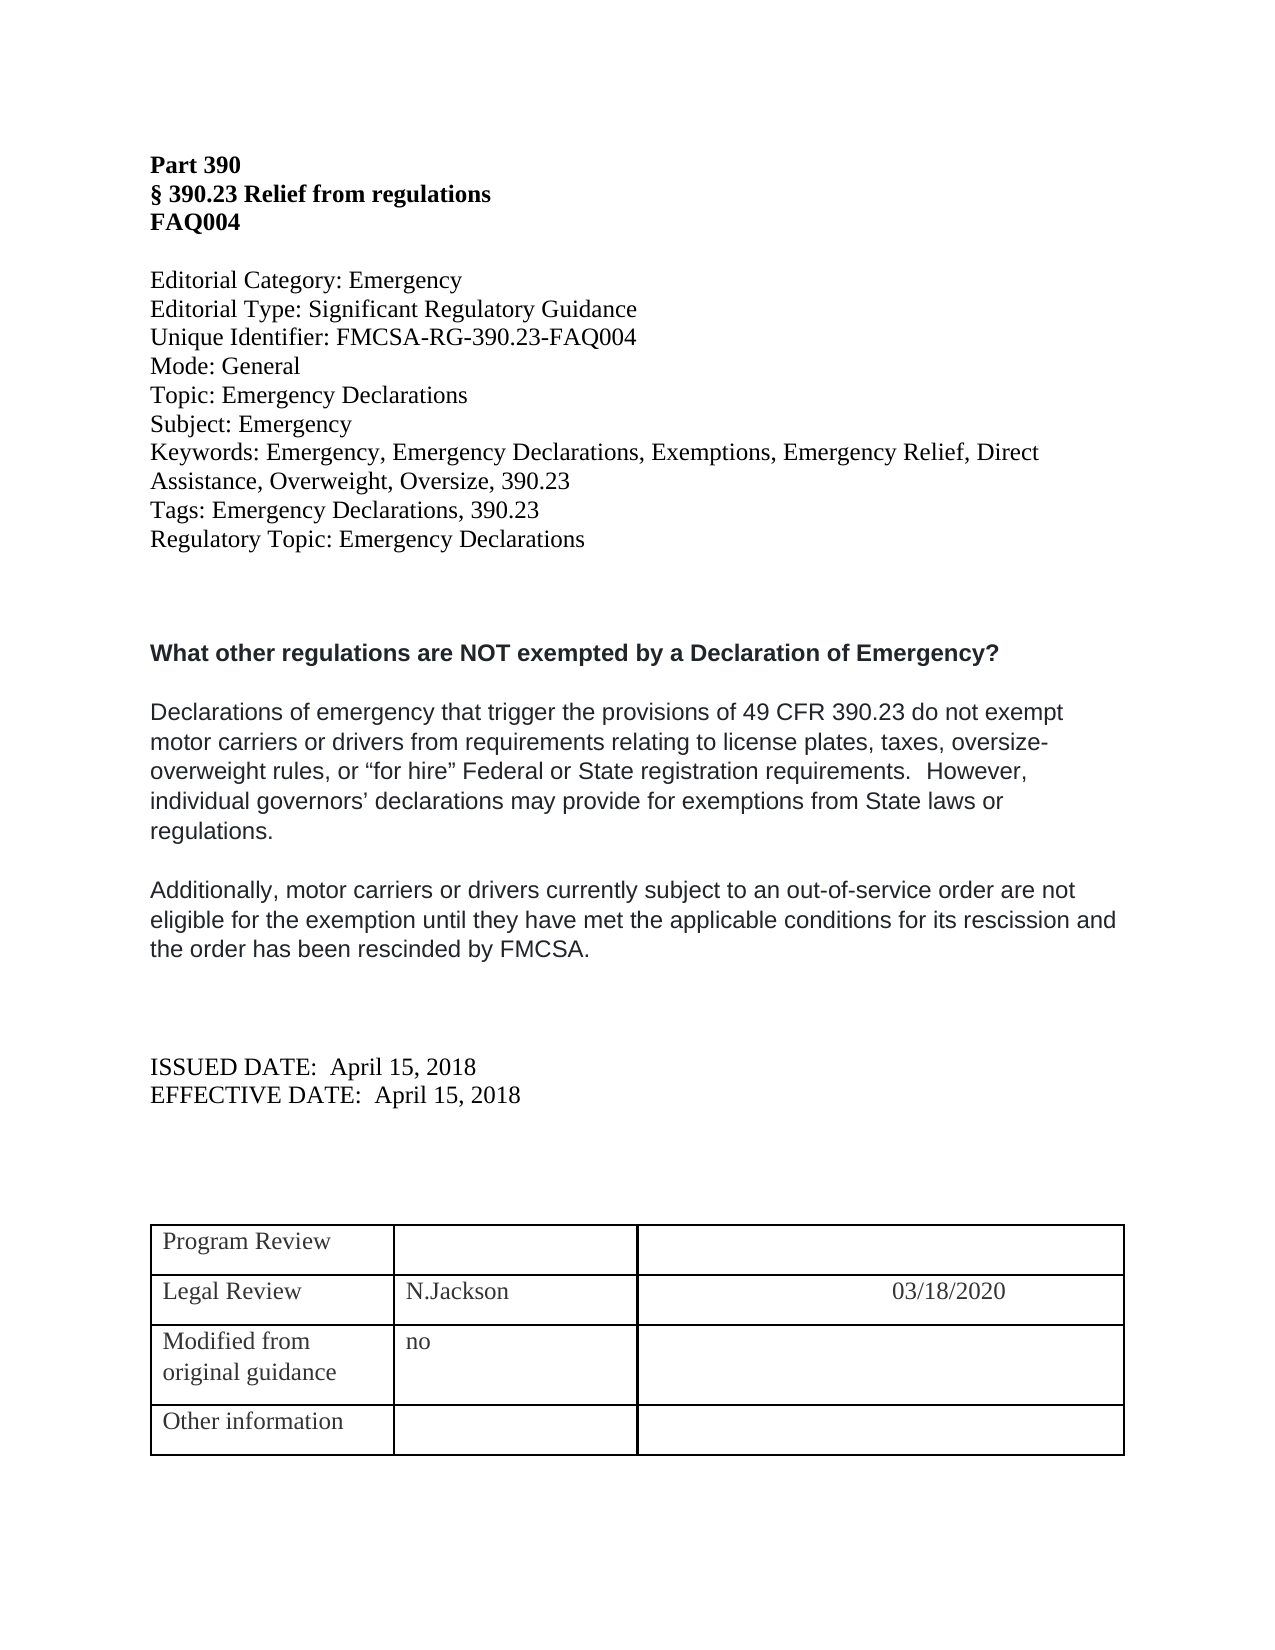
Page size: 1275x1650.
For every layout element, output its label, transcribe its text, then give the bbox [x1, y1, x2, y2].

table_cell [395, 1406, 636, 1454]
table_cell Legal Review [152, 1276, 393, 1324]
text Regulatory Topic: Emergency Declarations [150, 524, 1125, 552]
table_cell 03/18/2020 [881, 1276, 1123, 1324]
text Topic: Emergency Declarations [150, 380, 1125, 409]
table_header Program Review [152, 1226, 393, 1274]
text § 390.23 Relief from regulations [150, 179, 1125, 207]
table_cell no [395, 1326, 636, 1404]
table_cell [639, 1326, 881, 1404]
text Unique Identifier: FMCSA-RG-390.23-FAQ004 [150, 322, 1125, 351]
text Declarations of emergency that trigger the provisions of 49 CFR 390.23 do not exempt motor carriers or drivers from requirements relating to license plates, taxes, oversize-overweight rules, or “for hire” Federal or State registration requirements. However, individual governors’ declarations may provide for exemptions from State laws or regulations. [150, 698, 1125, 844]
table_cell Modified from original guidance [152, 1326, 393, 1404]
table_header [639, 1226, 881, 1274]
text Mode: General [150, 351, 1125, 380]
text EFFECTIVE DATE: April 15, 2018 [150, 1081, 1125, 1109]
text Editorial Type: Significant Regulatory Guidance [150, 294, 1125, 322]
text What other regulations are NOT exempted by a Declaration of Emergency? [150, 639, 1125, 666]
text Part 390 [150, 150, 1125, 179]
table_header [881, 1226, 1123, 1274]
text ISSUED DATE: April 15, 2018 [150, 1052, 1125, 1081]
text Keywords: Emergency, Emergency Declarations, Exemptions, Emergency Relief, Direct Assistance, Overweight, Oversize, 390.23 [150, 437, 1125, 495]
table_cell N.Jackson [395, 1276, 636, 1324]
table_cell [881, 1406, 1123, 1454]
table_cell [639, 1406, 881, 1454]
text Tags: Emergency Declarations, 390.23 [150, 495, 1125, 524]
table_cell [881, 1326, 1123, 1404]
text Additionally, motor carriers or drivers currently subject to an out-of-service order are not eligible for the exemption until they have met the applicable conditions for its rescission and the order has been rescinded by FMCSA. [150, 876, 1125, 963]
text Editorial Category: Emergency [150, 265, 1125, 294]
text Subject: Emergency [150, 409, 1125, 437]
table_cell Other information [152, 1406, 393, 1454]
text FAQ004 [150, 207, 1125, 236]
table_cell [639, 1276, 881, 1324]
table_header [395, 1226, 636, 1274]
